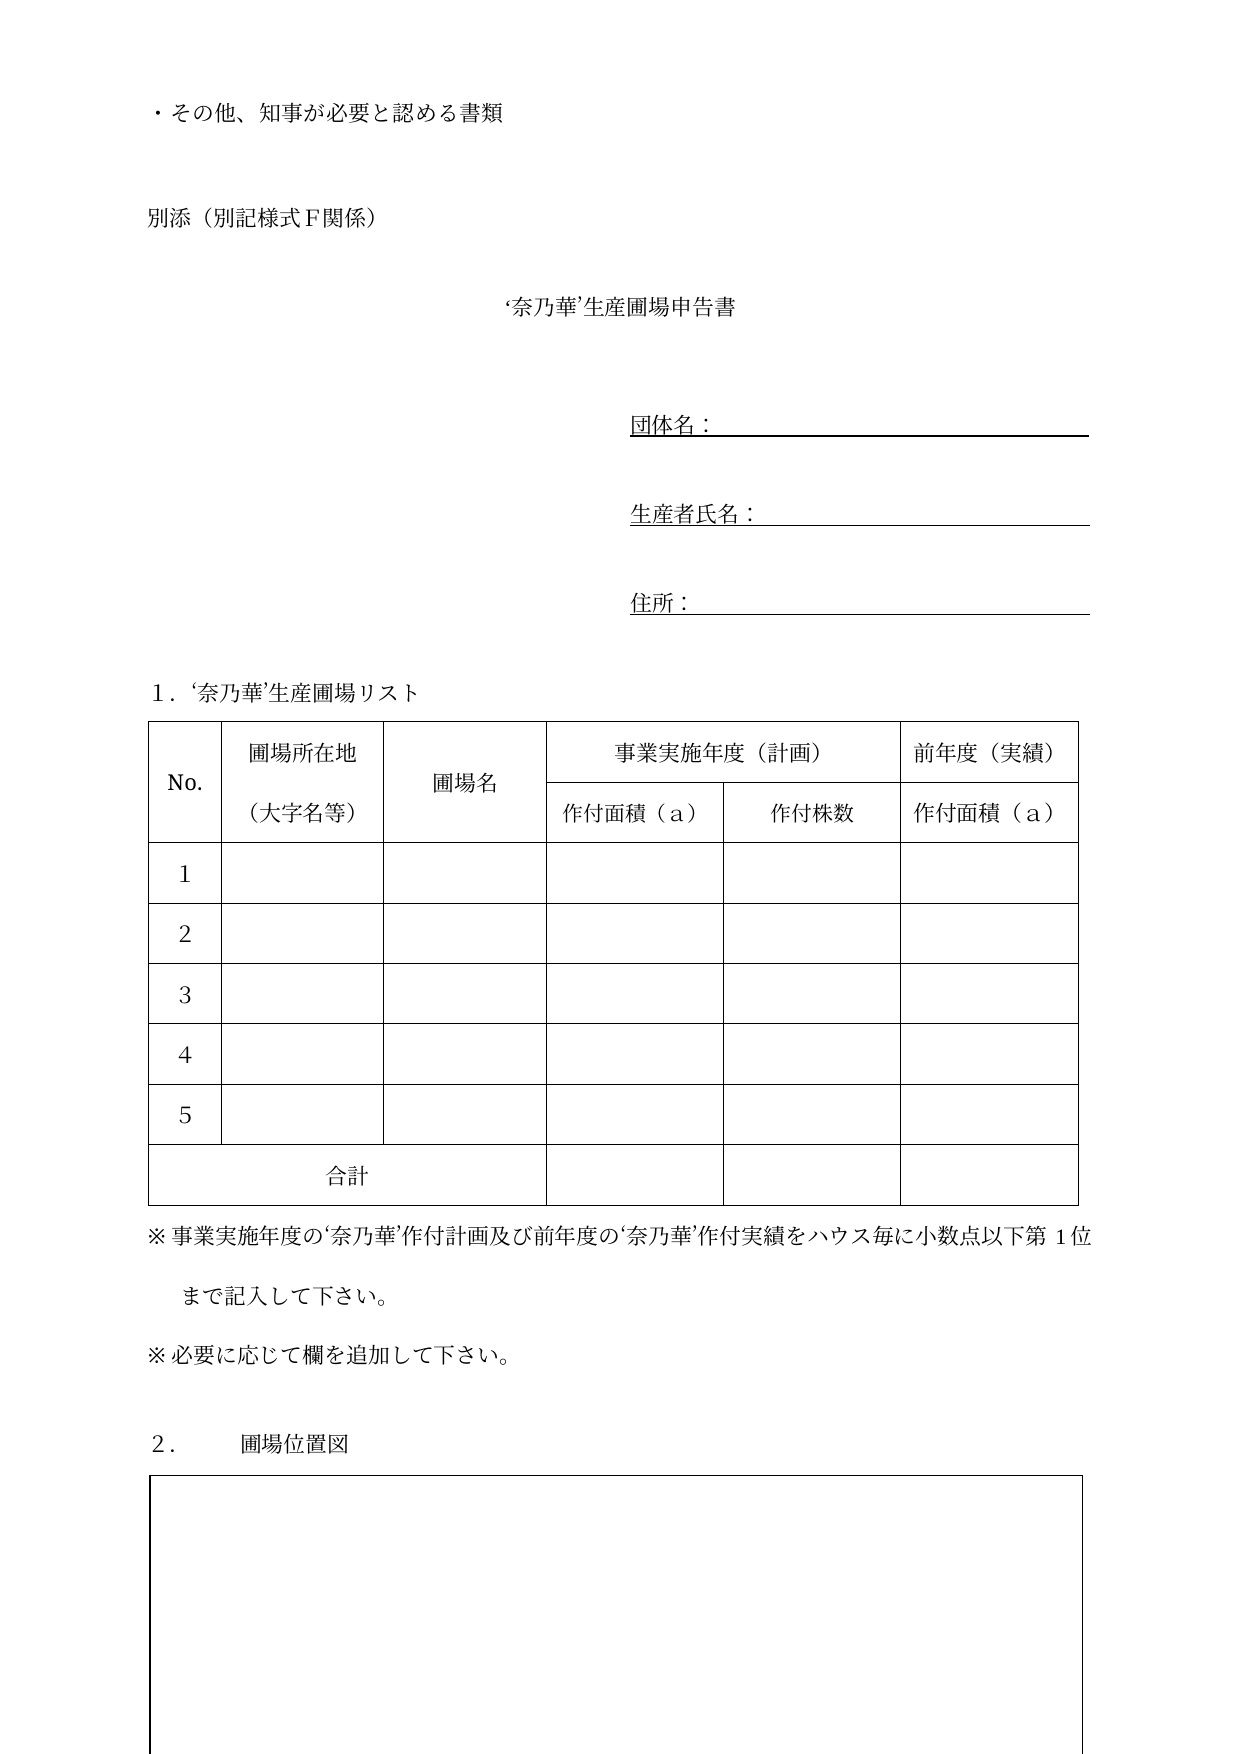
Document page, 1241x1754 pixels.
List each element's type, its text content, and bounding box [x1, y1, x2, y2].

table_cell [547, 1145, 723, 1204]
table_cell [547, 1085, 723, 1144]
table_cell [384, 1085, 546, 1144]
text １．‘奈乃華’生産圃場リスト [148, 662, 1092, 721]
table_cell ３ [149, 964, 221, 1023]
table_cell [724, 904, 900, 963]
text ※ 事業実施年度の‘奈乃華’作付計画及び前年度の‘奈乃華’作付実績をハウス毎に小数点以下第1位まで記入して下さい。 [148, 1206, 1092, 1324]
table_cell [724, 843, 900, 902]
table_cell ２ [149, 904, 221, 963]
table_header 前年度（実績） [901, 722, 1078, 782]
table_cell [384, 964, 546, 1023]
table_cell [724, 1145, 900, 1204]
table_header 事業実施年度（計画） [547, 722, 900, 782]
table_cell [901, 964, 1078, 1023]
table_cell [222, 843, 383, 902]
text ※ 必要に応じて欄を追加して下さい。 [148, 1324, 1092, 1384]
table_cell [222, 1024, 383, 1084]
table_cell 作付面積（ａ） [901, 783, 1078, 842]
table_cell [901, 904, 1078, 963]
table_cell [547, 904, 723, 963]
table_cell [547, 964, 723, 1023]
text ・その他、知事が必要と認める書類 [148, 98, 1092, 127]
text 団体名： [516, 394, 1092, 454]
table_cell 合計 [149, 1145, 546, 1204]
table_cell ４ [149, 1024, 221, 1084]
list 圃場位置図 [148, 1413, 1092, 1473]
text 別添（別記様式Ｆ関係） [148, 187, 1092, 246]
text ‘奈乃華’生産圃場申告書 [148, 276, 1092, 335]
table_cell 作付株数 [724, 783, 900, 842]
text 生産者氏名： [148, 484, 1092, 543]
table_cell [222, 1085, 383, 1144]
table_cell [724, 1085, 900, 1144]
table_header 圃場名 [384, 722, 546, 842]
table_cell [901, 1024, 1078, 1084]
table_cell [547, 1024, 723, 1084]
table_cell [724, 1024, 900, 1084]
table_cell [724, 964, 900, 1023]
table_cell [384, 1024, 546, 1084]
table_header 圃場所在地 （大字名等） [222, 722, 383, 842]
table_cell [901, 1145, 1078, 1204]
table_cell [222, 964, 383, 1023]
table_cell １ [149, 843, 221, 902]
table_header No. [149, 722, 221, 842]
table_cell ５ [149, 1085, 221, 1144]
table_cell [384, 904, 546, 963]
table_cell 作付面積（ａ） [547, 783, 723, 842]
table_cell [547, 843, 723, 902]
table_cell [901, 843, 1078, 902]
table_cell [901, 1085, 1078, 1144]
table_cell [384, 843, 546, 902]
text 住所： [148, 573, 1092, 632]
table_cell [222, 904, 383, 963]
